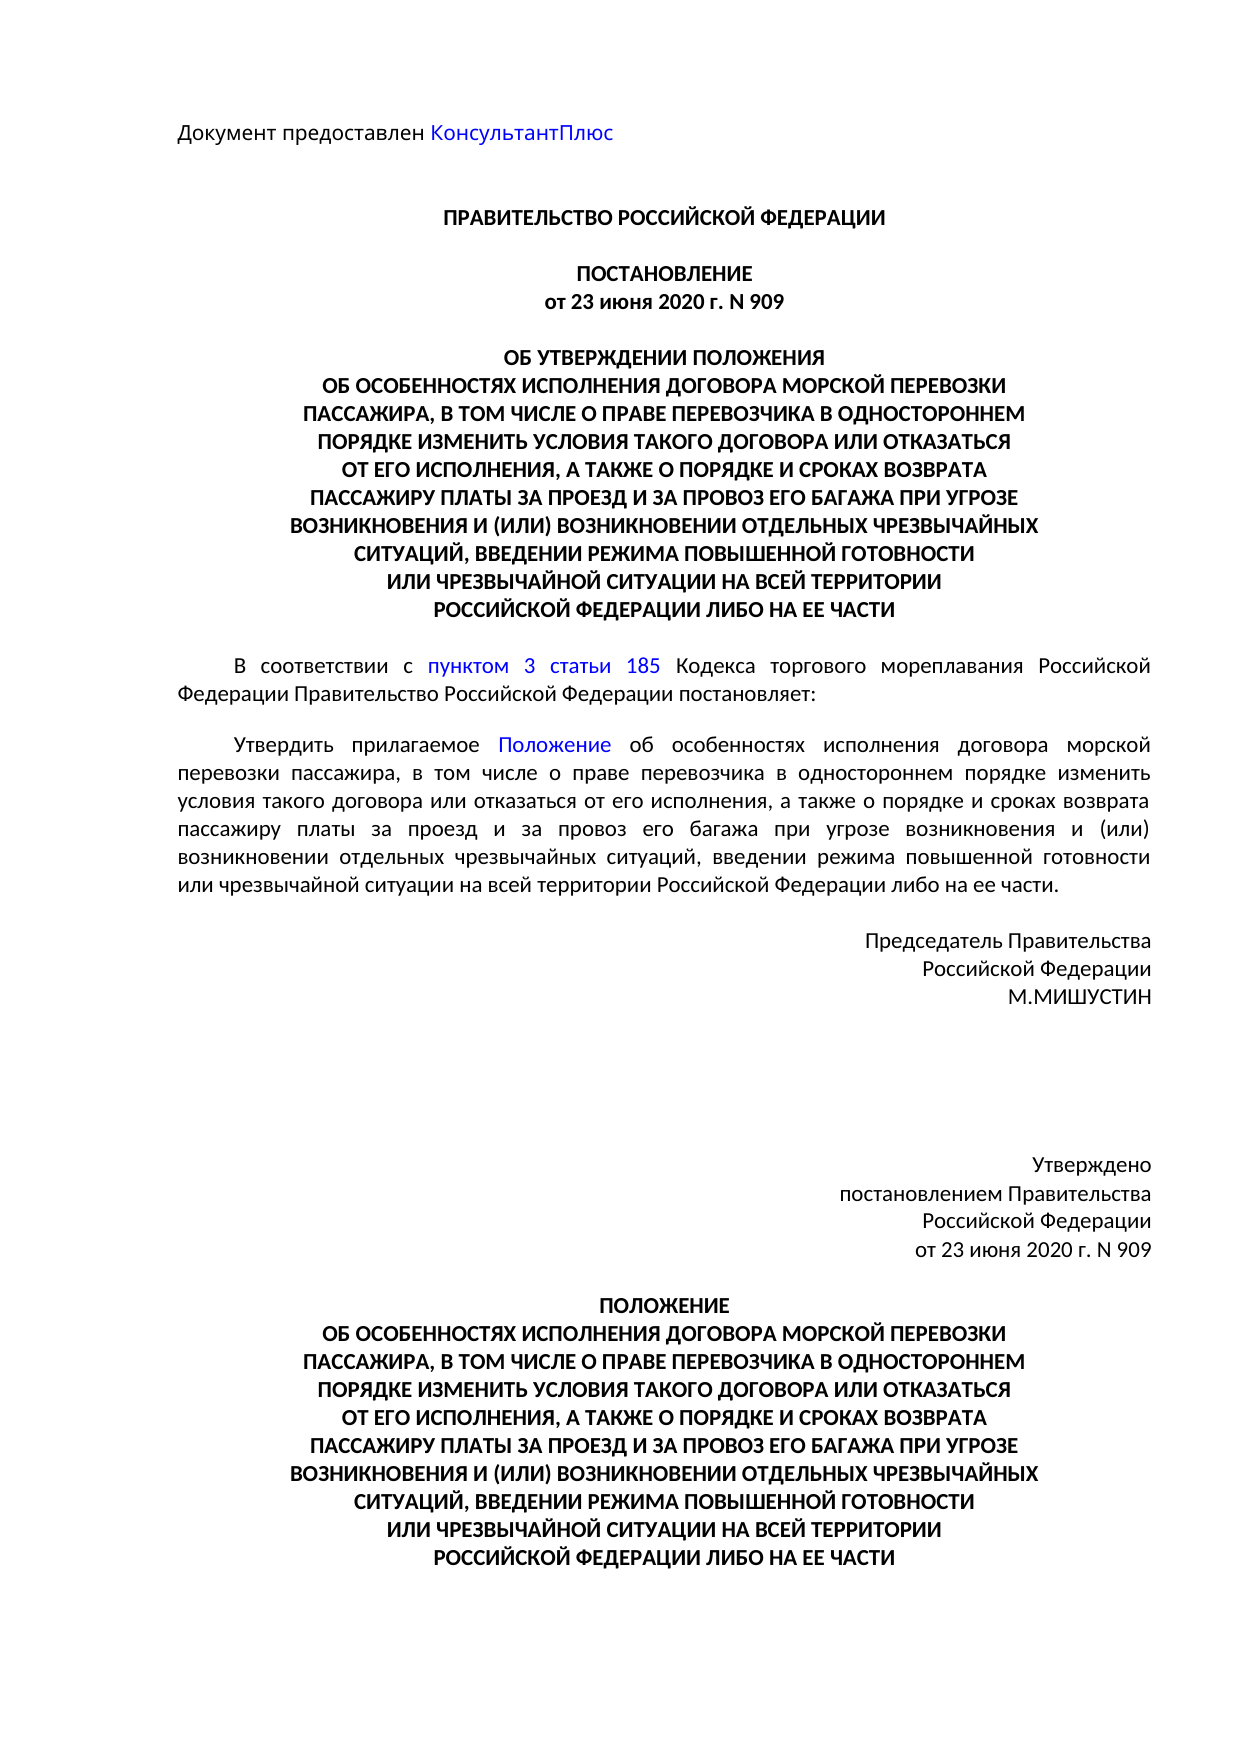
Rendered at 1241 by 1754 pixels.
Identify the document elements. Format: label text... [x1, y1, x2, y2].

title ПАССАЖИРУ ПЛАТЫ ЗА ПРОЕЗД И ЗА ПРОВОЗ ЕГО БАГАЖА ПРИ УГРОЗЕ [177, 1431, 1152, 1459]
title ОБ УТВЕРЖДЕНИИ ПОЛОЖЕНИЯ [177, 343, 1152, 371]
title ИЛИ ЧРЕЗВЫЧАЙНОЙ СИТУАЦИИ НА ВСЕЙ ТЕРРИТОРИИ [177, 1515, 1152, 1543]
text Российской Федерации [177, 954, 1152, 982]
title СИТУАЦИЙ, ВВЕДЕНИИ РЕЖИМА ПОВЫШЕННОЙ ГОТОВНОСТИ [177, 539, 1152, 567]
text В соответствии с пунктом 3 статьи 185 Кодекса торгового мореплавания Российской Федерации Правительство Российской Федерации постановляет: [177, 651, 1152, 707]
title ПОЛОЖЕНИЕ [177, 1291, 1152, 1319]
title РОССИЙСКОЙ ФЕДЕРАЦИИ ЛИБО НА ЕЕ ЧАСТИ [177, 1543, 1152, 1571]
text Утверждено [177, 1151, 1152, 1179]
title ОТ ЕГО ИСПОЛНЕНИЯ, А ТАКЖЕ О ПОРЯДКЕ И СРОКАХ ВОЗВРАТА [177, 455, 1152, 483]
title ПРАВИТЕЛЬСТВО РОССИЙСКОЙ ФЕДЕРАЦИИ [177, 203, 1152, 231]
title РОССИЙСКОЙ ФЕДЕРАЦИИ ЛИБО НА ЕЕ ЧАСТИ [177, 595, 1152, 623]
title ПОРЯДКЕ ИЗМЕНИТЬ УСЛОВИЯ ТАКОГО ДОГОВОРА ИЛИ ОТКАЗАТЬСЯ [177, 427, 1152, 455]
title Документ предоставлен КонсультантПлюс [177, 118, 1152, 175]
title ПОСТАНОВЛЕНИЕ [177, 259, 1152, 287]
title ПАССАЖИРА, В ТОМ ЧИСЛЕ О ПРАВЕ ПЕРЕВОЗЧИКА В ОДНОСТОРОННЕМ [177, 1347, 1152, 1375]
title от 23 июня 2020 г. N 909 [177, 287, 1152, 315]
title ВОЗНИКНОВЕНИЯ И (ИЛИ) ВОЗНИКНОВЕНИИ ОТДЕЛЬНЫХ ЧРЕЗВЫЧАЙНЫХ [177, 1459, 1152, 1487]
title СИТУАЦИЙ, ВВЕДЕНИИ РЕЖИМА ПОВЫШЕННОЙ ГОТОВНОСТИ [177, 1487, 1152, 1515]
title ОБ ОСОБЕННОСТЯХ ИСПОЛНЕНИЯ ДОГОВОРА МОРСКОЙ ПЕРЕВОЗКИ [177, 1319, 1152, 1347]
title ОБ ОСОБЕННОСТЯХ ИСПОЛНЕНИЯ ДОГОВОРА МОРСКОЙ ПЕРЕВОЗКИ [177, 371, 1152, 399]
title ИЛИ ЧРЕЗВЫЧАЙНОЙ СИТУАЦИИ НА ВСЕЙ ТЕРРИТОРИИ [177, 567, 1152, 595]
text Председатель Правительства [177, 926, 1152, 954]
title ОТ ЕГО ИСПОЛНЕНИЯ, А ТАКЖЕ О ПОРЯДКЕ И СРОКАХ ВОЗВРАТА [177, 1403, 1152, 1431]
title ВОЗНИКНОВЕНИЯ И (ИЛИ) ВОЗНИКНОВЕНИИ ОТДЕЛЬНЫХ ЧРЕЗВЫЧАЙНЫХ [177, 511, 1152, 539]
text от 23 июня 2020 г. N 909 [177, 1235, 1152, 1263]
text Российской Федерации [177, 1207, 1152, 1235]
text постановлением Правительства [177, 1179, 1152, 1207]
title ПОРЯДКЕ ИЗМЕНИТЬ УСЛОВИЯ ТАКОГО ДОГОВОРА ИЛИ ОТКАЗАТЬСЯ [177, 1375, 1152, 1403]
text Утвердить прилагаемое Положение об особенностях исполнения договора морской перевозки пассажира, в том числе о праве перевозчика в одностороннем порядке изменить условия такого договора или отказаться от его исполнения, а также о порядке и сроках возврата пассажиру платы за проезд и за провоз его багажа при угрозе возникновения и (или) возникновении отдельных чрезвычайных ситуаций, введении режима повышенной готовности или чрезвычайной ситуации на всей территории Российской Федерации либо на ее части. [177, 730, 1152, 898]
title ПАССАЖИРА, В ТОМ ЧИСЛЕ О ПРАВЕ ПЕРЕВОЗЧИКА В ОДНОСТОРОННЕМ [177, 399, 1152, 427]
title ПАССАЖИРУ ПЛАТЫ ЗА ПРОЕЗД И ЗА ПРОВОЗ ЕГО БАГАЖА ПРИ УГРОЗЕ [177, 483, 1152, 511]
text М.МИШУСТИН [177, 982, 1152, 1011]
